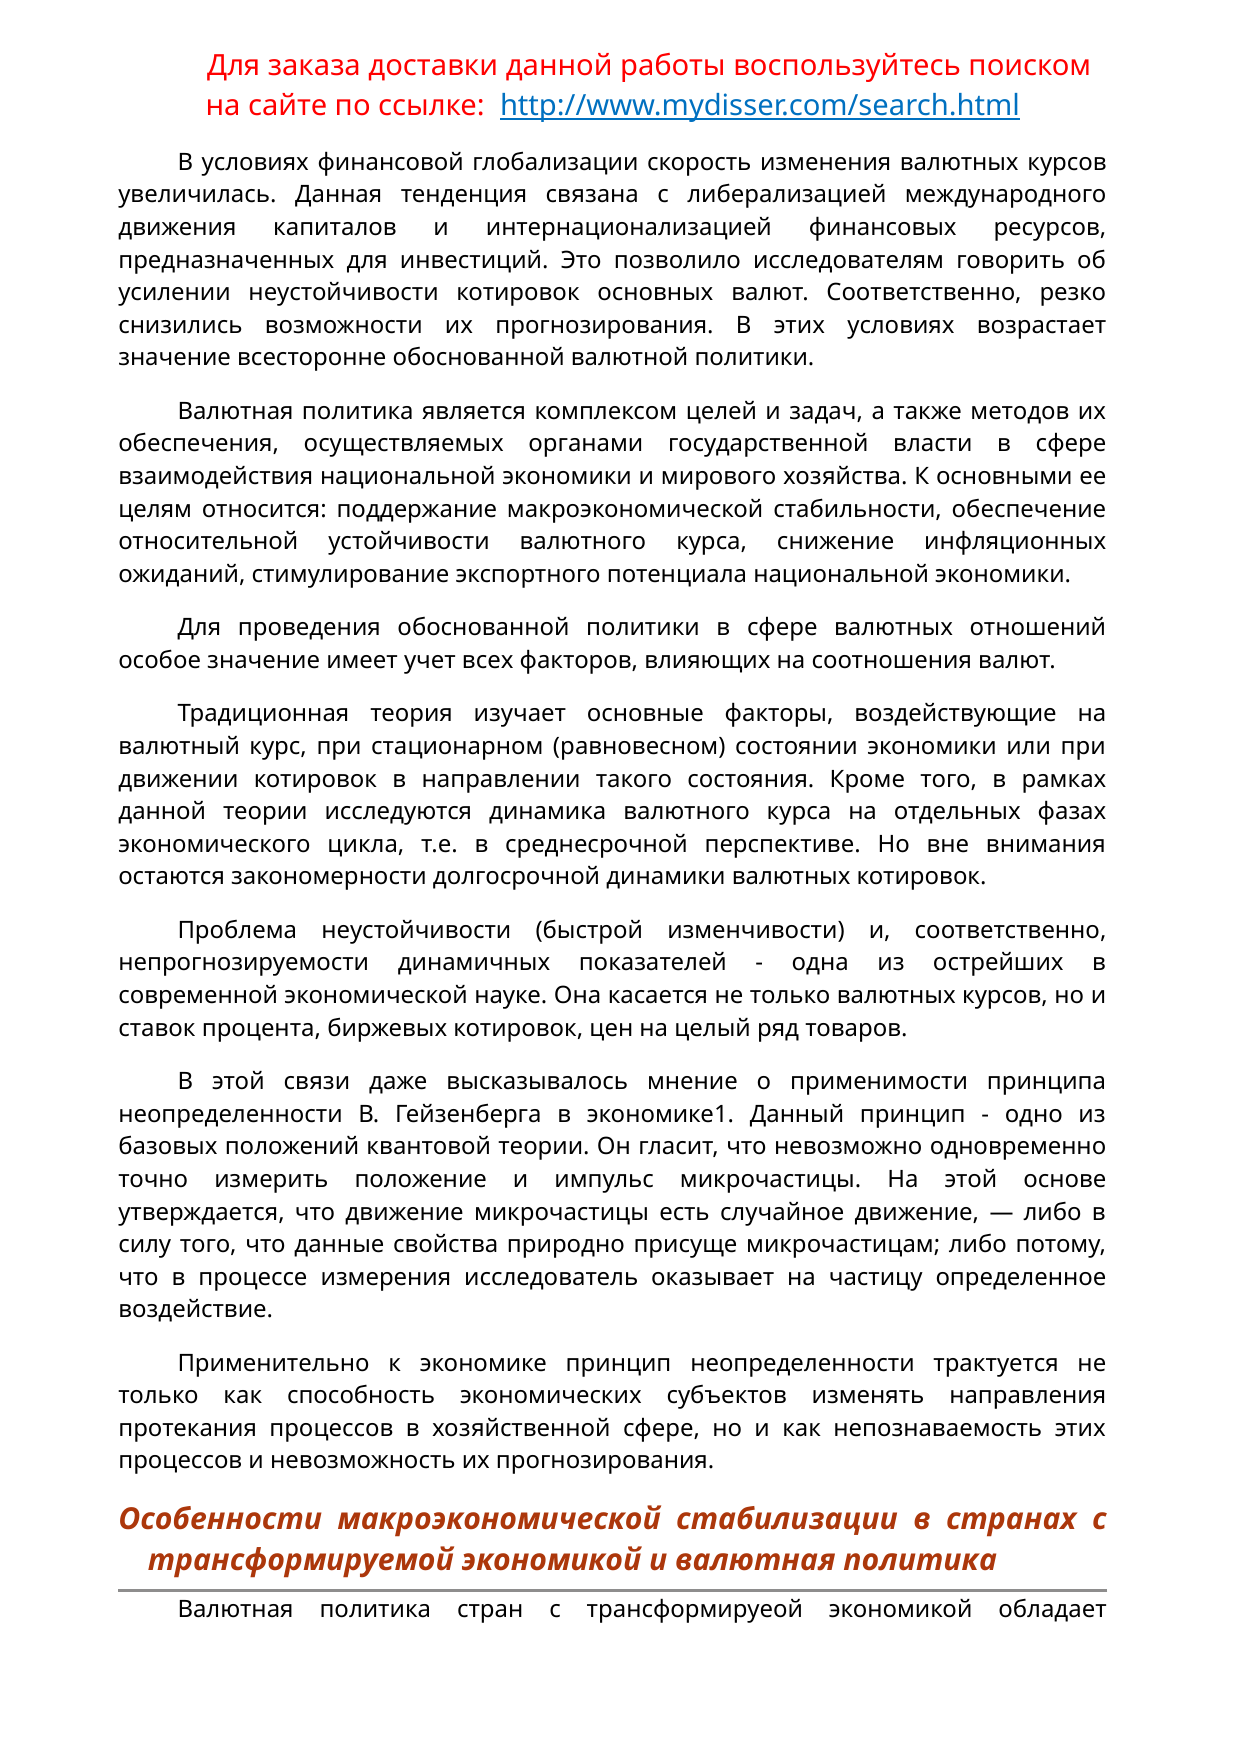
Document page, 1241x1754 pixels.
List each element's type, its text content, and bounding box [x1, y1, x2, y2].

subtitle Особенности макроэкономической стабилизации в странах с трансформируемой экономикой и валютная политика [118, 1497, 1107, 1589]
